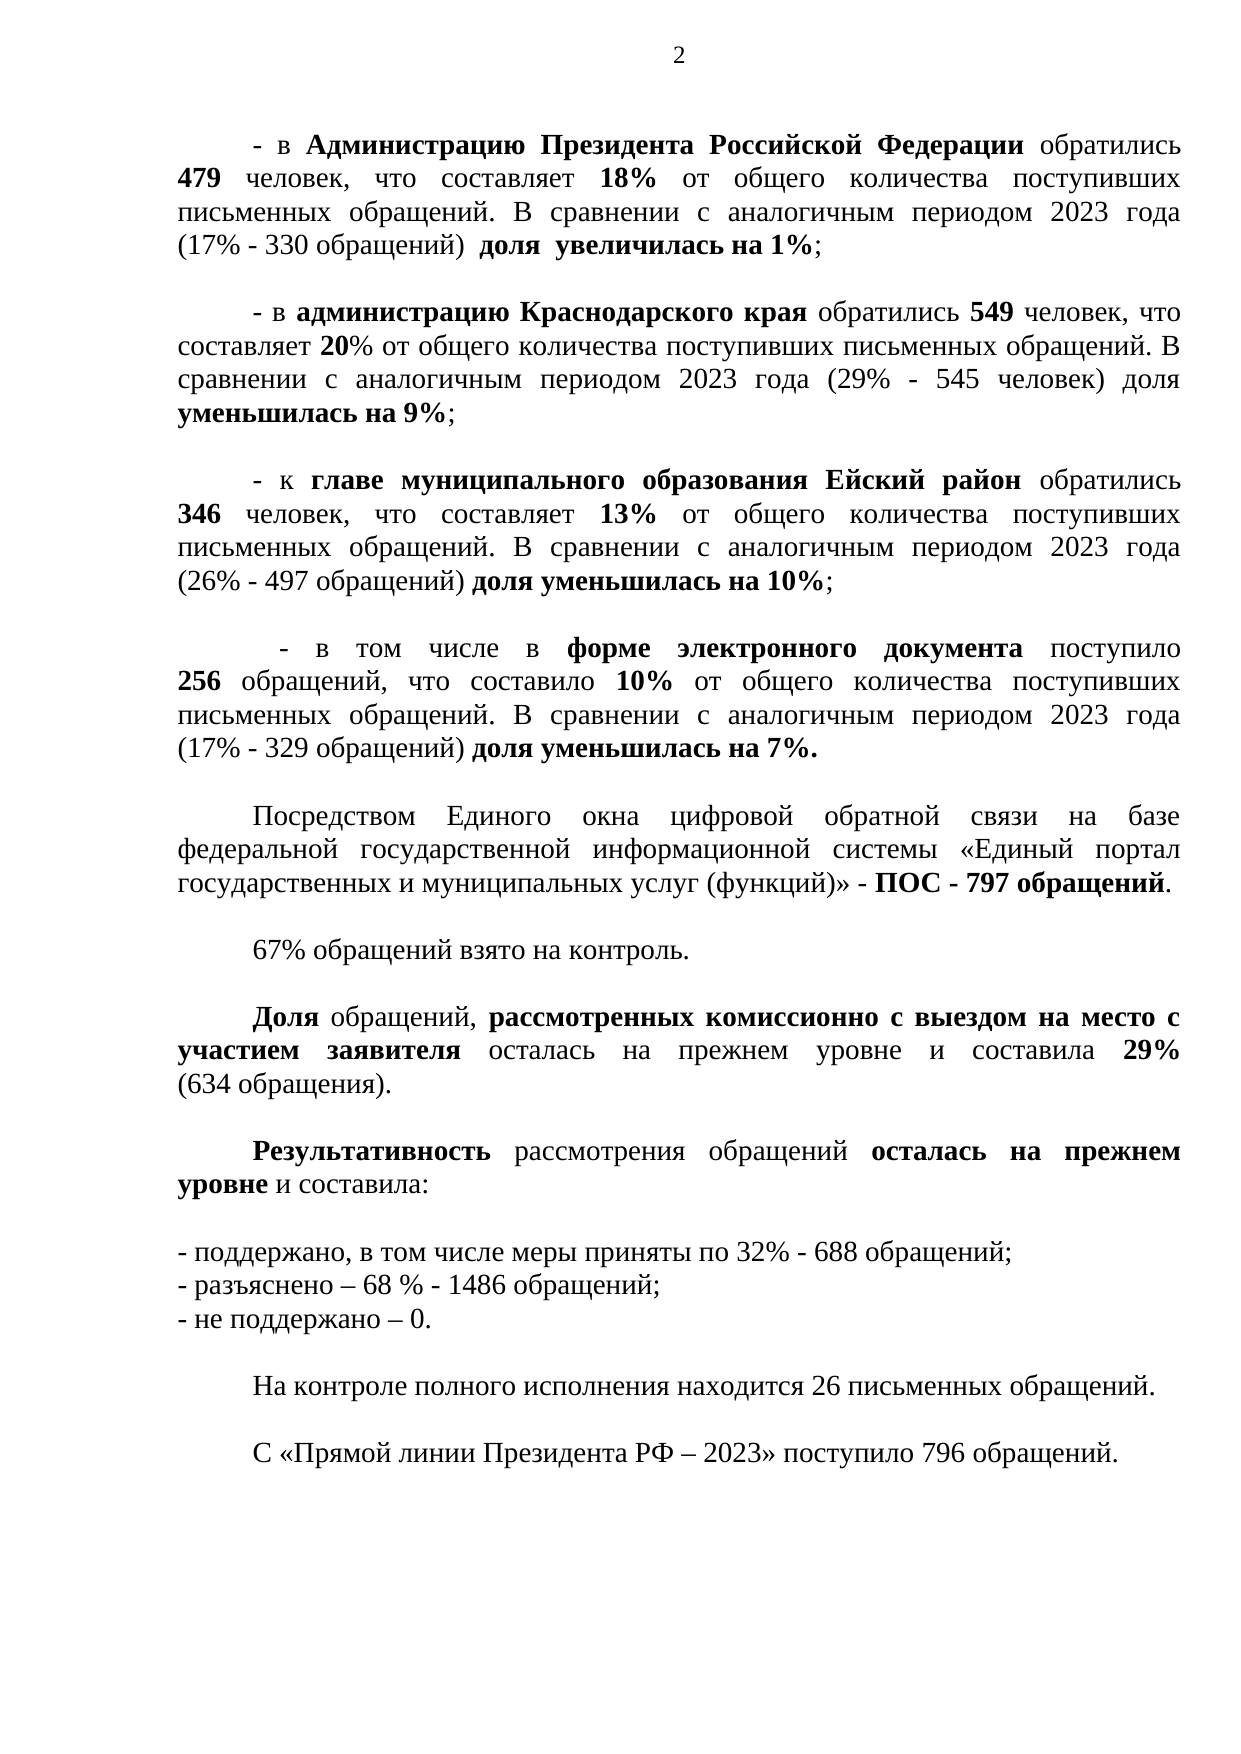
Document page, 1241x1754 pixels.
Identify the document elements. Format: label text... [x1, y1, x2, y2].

text - в администрацию Краснодарского края обратились 549 человек, что составляет 20% от общего количества поступивших письменных обращений. В сравнении с аналогичным периодом 2023 года (29% - 545 человек) доля уменьшилась на 9%; [177, 294, 1181, 429]
text С «Прямой линии Президента РФ – 2023» поступило 796 обращений. [177, 1435, 1181, 1468]
text На контроле полного исполнения находится 26 письменных обращений. [177, 1368, 1181, 1401]
text Результативность рассмотрения обращений осталась на прежнем уровне и составила: [177, 1133, 1181, 1200]
text - в Администрацию Президента Российской Федерации обратились 479 человек, что составляет 18% от общего количества поступивших письменных обращений. В сравнении с аналогичным периодом 2023 года (17% - 330 обращений) доля увеличилась на 1%; [177, 127, 1181, 261]
text Доля обращений, рассмотренных комиссионно с выездом на место с участием заявителя осталась на прежнем уровне и составила 29% (634 обращения). [177, 999, 1181, 1099]
text 67% обращений взято на контроль. [177, 932, 1181, 965]
text - в том числе в форме электронного документа поступило 256 обращений, что составило 10% от общего количества поступивших письменных обращений. В сравнении с аналогичным периодом 2023 года (17% - 329 обращений) доля уменьшилась на 7%. [177, 630, 1181, 764]
text Посредством Единого окна цифровой обратной связи на базе федеральной государственной информационной системы «Единый портал государственных и муниципальных услуг (функций)» - ПОС - 797 обращений. [177, 798, 1181, 898]
text - поддержано, в том числе меры приняты по 32% - 688 обращений; [177, 1234, 1181, 1267]
text - не поддержано – 0. [177, 1301, 1181, 1334]
text - разъяснено – 68 % - 1486 обращений; [177, 1267, 1181, 1301]
text - к главе муниципального образования Ейский район обратились 346 человек, что составляет 13% от общего количества поступивших письменных обращений. В сравнении с аналогичным периодом 2023 года (26% - 497 обращений) доля уменьшилась на 10%; [177, 462, 1181, 596]
